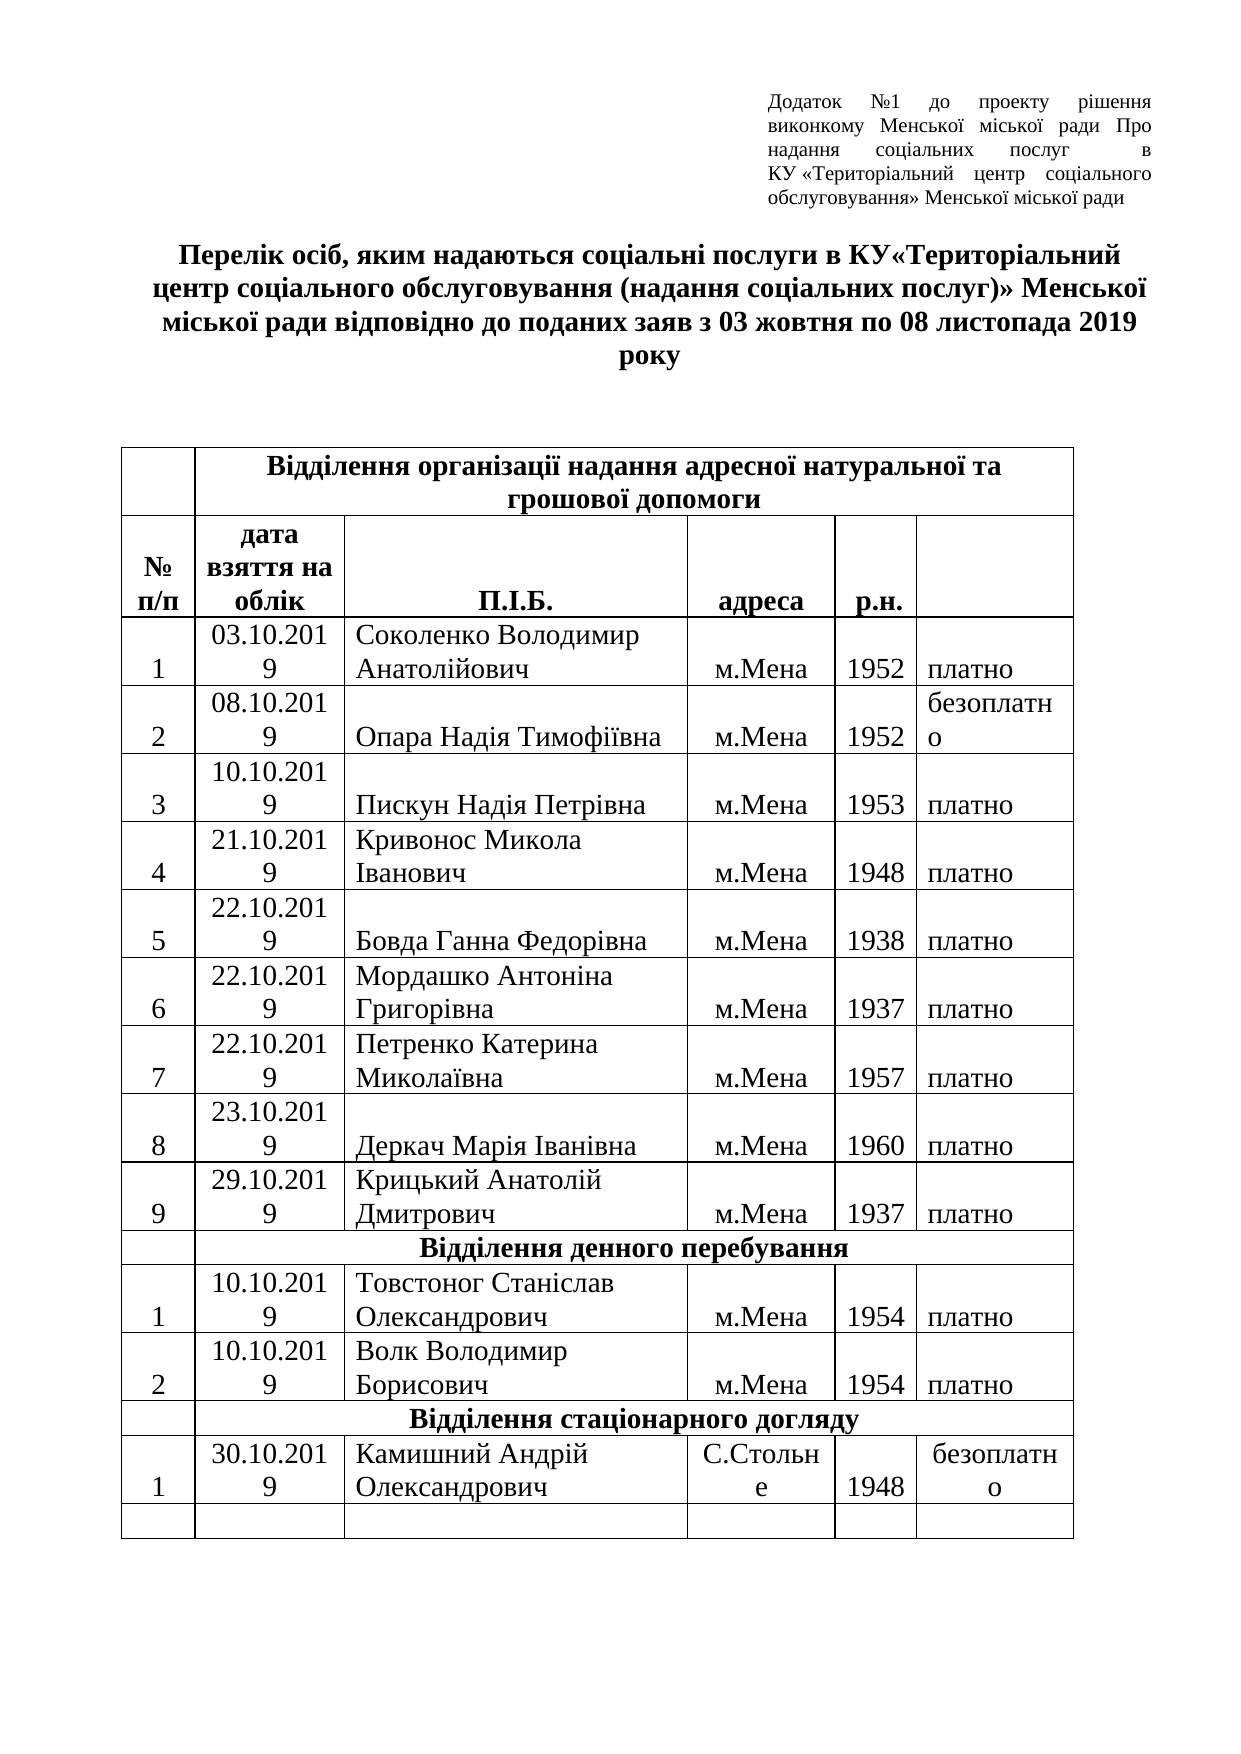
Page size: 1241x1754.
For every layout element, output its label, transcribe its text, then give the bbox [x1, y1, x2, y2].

table_cell м.Мена [688, 890, 834, 957]
table_cell 29.10.2019 [196, 1163, 344, 1229]
table_cell П.І.Б. [345, 516, 687, 616]
table_header [122, 448, 194, 515]
table_cell С.Стольне [688, 1436, 834, 1503]
table_cell [917, 1504, 1073, 1538]
table_cell Камишний Андрій Олександрович [345, 1436, 687, 1503]
table_cell 1954 [836, 1265, 916, 1332]
table_cell 1948 [836, 1436, 916, 1503]
table_cell 30.10.2019 [196, 1436, 344, 1503]
table_cell адреса [688, 516, 834, 616]
table_cell 08.10.2019 [196, 686, 344, 753]
table_cell 22.10.2019 [196, 1026, 344, 1093]
table_cell м.Мена [688, 618, 834, 684]
table_cell Волк Володимир Борисович [345, 1333, 687, 1400]
table_cell 1938 [836, 890, 916, 957]
table_cell м.Мена [688, 958, 834, 1025]
table_cell Мордашко Антоніна Григорівна [345, 958, 687, 1025]
table_cell 22.10.2019 [196, 958, 344, 1025]
table_cell 21.10.2019 [196, 822, 344, 889]
table_cell дата взяття на облік [196, 516, 344, 616]
table_cell м.Мена [688, 1333, 834, 1400]
table_cell 1952 [836, 618, 916, 684]
table_cell платно [917, 890, 1073, 957]
table_cell 8 [122, 1094, 194, 1161]
table_cell 2 [122, 686, 194, 753]
table_cell 2 [122, 1333, 194, 1400]
table_cell м.Мена [688, 754, 834, 821]
table_cell Відділення стаціонарного догляду [196, 1401, 1073, 1435]
table_cell 1953 [836, 754, 916, 821]
table_cell 1960 [836, 1094, 916, 1161]
table_cell № п/п [122, 516, 194, 616]
table_cell 1954 [836, 1333, 916, 1400]
table_cell Товстоног Станіслав Олександрович [345, 1265, 687, 1332]
table_cell м.Мена [688, 686, 834, 753]
table_cell 7 [122, 1026, 194, 1093]
table_cell платно [917, 1265, 1073, 1332]
table_cell платно [917, 822, 1073, 889]
table_cell Соколенко Володимир Анатолійович [345, 618, 687, 684]
table_cell платно [917, 754, 1073, 821]
table_cell 10.10.2019 [196, 1265, 344, 1332]
table_cell м.Мена [688, 1163, 834, 1229]
table_cell Крицький Анатолій Дмитрович [345, 1163, 687, 1229]
table_cell платно [917, 1163, 1073, 1229]
table_cell Опара Надія Тимофіївна [345, 686, 687, 753]
table_cell [122, 1401, 194, 1435]
table_cell 10.10.2019 [196, 754, 344, 821]
table_cell Деркач Марія Іванівна [345, 1094, 687, 1161]
table_cell платно [917, 1094, 1073, 1161]
table_cell 23.10.2019 [196, 1094, 344, 1161]
table_cell м.Мена [688, 822, 834, 889]
table_cell [122, 1504, 194, 1538]
table_cell 4 [122, 822, 194, 889]
table_cell [836, 1504, 916, 1538]
table_cell [917, 516, 1073, 616]
table_cell 1 [122, 618, 194, 684]
table_cell платно [917, 618, 1073, 684]
table_cell платно [917, 958, 1073, 1025]
table_cell Відділення денного перебування [196, 1231, 1073, 1264]
table_cell 1937 [836, 1163, 916, 1229]
table_cell м.Мена [688, 1026, 834, 1093]
table_cell 5 [122, 890, 194, 957]
table_cell 1 [122, 1436, 194, 1503]
text Перелік осіб, яким надаються соціальні послуги в КУ«Територіальний центр соціального обслуговування (надання соціальних послуг)» Менської міської ради відповідно до поданих заяв з 03 жовтня по 08 листопада 2019 року [148, 237, 1152, 371]
table_cell Бовда Ганна Федорівна [345, 890, 687, 957]
table_cell [196, 1504, 344, 1538]
table_cell [345, 1504, 687, 1538]
table_cell платно [917, 1026, 1073, 1093]
table_cell 1937 [836, 958, 916, 1025]
table_cell Петренко Катерина Миколаївна [345, 1026, 687, 1093]
table_cell Кривонос Микола Іванович [345, 822, 687, 889]
table_cell 1952 [836, 686, 916, 753]
table_cell 3 [122, 754, 194, 821]
table_cell [688, 1504, 834, 1538]
table_cell 9 [122, 1163, 194, 1229]
table_cell 10.10.2019 [196, 1333, 344, 1400]
table_cell 03.10.2019 [196, 618, 344, 684]
table_cell платно [917, 1333, 1073, 1400]
table_header Відділення організації надання адресної натуральної та грошової допомоги [196, 448, 1073, 515]
table_cell 22.10.2019 [196, 890, 344, 957]
table_cell м.Мена [688, 1265, 834, 1332]
table_cell 1 [122, 1265, 194, 1332]
table_cell р.н. [836, 516, 916, 616]
table_cell Пискун Надія Петрівна [345, 754, 687, 821]
text Додаток №1 до проекту рішення виконкому Менської міської ради Про надання соціальних послуг в КУ «Територіальний центр соціального обслуговування» Менської міської ради [768, 88, 1152, 209]
table_cell 6 [122, 958, 194, 1025]
table_cell безоплатно [917, 1436, 1073, 1503]
table_cell 1948 [836, 822, 916, 889]
table_cell безоплатно [917, 686, 1073, 753]
table_cell м.Мена [688, 1094, 834, 1161]
table_cell [122, 1231, 194, 1264]
table_cell 1957 [836, 1026, 916, 1093]
